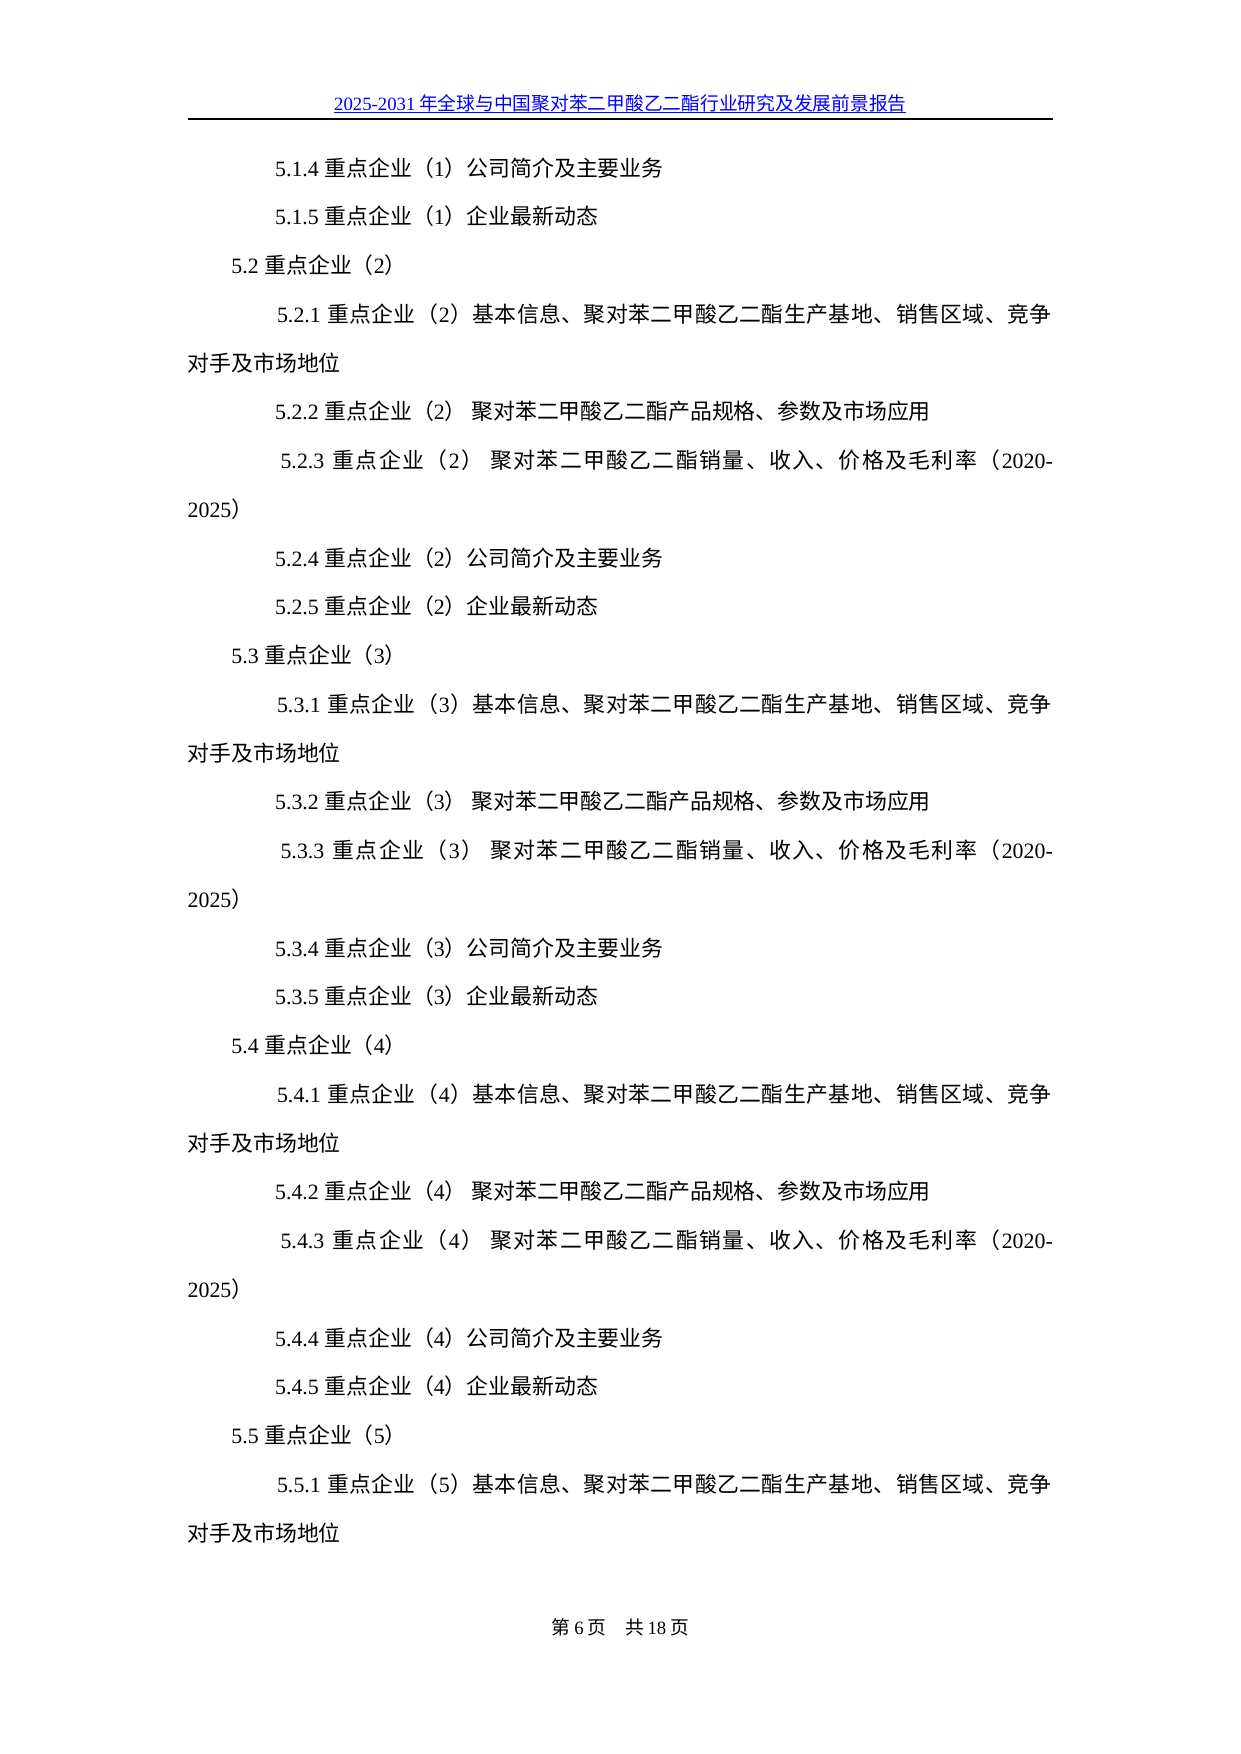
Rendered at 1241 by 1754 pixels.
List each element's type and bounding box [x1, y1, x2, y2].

text [187, 150, 1053, 1548]
